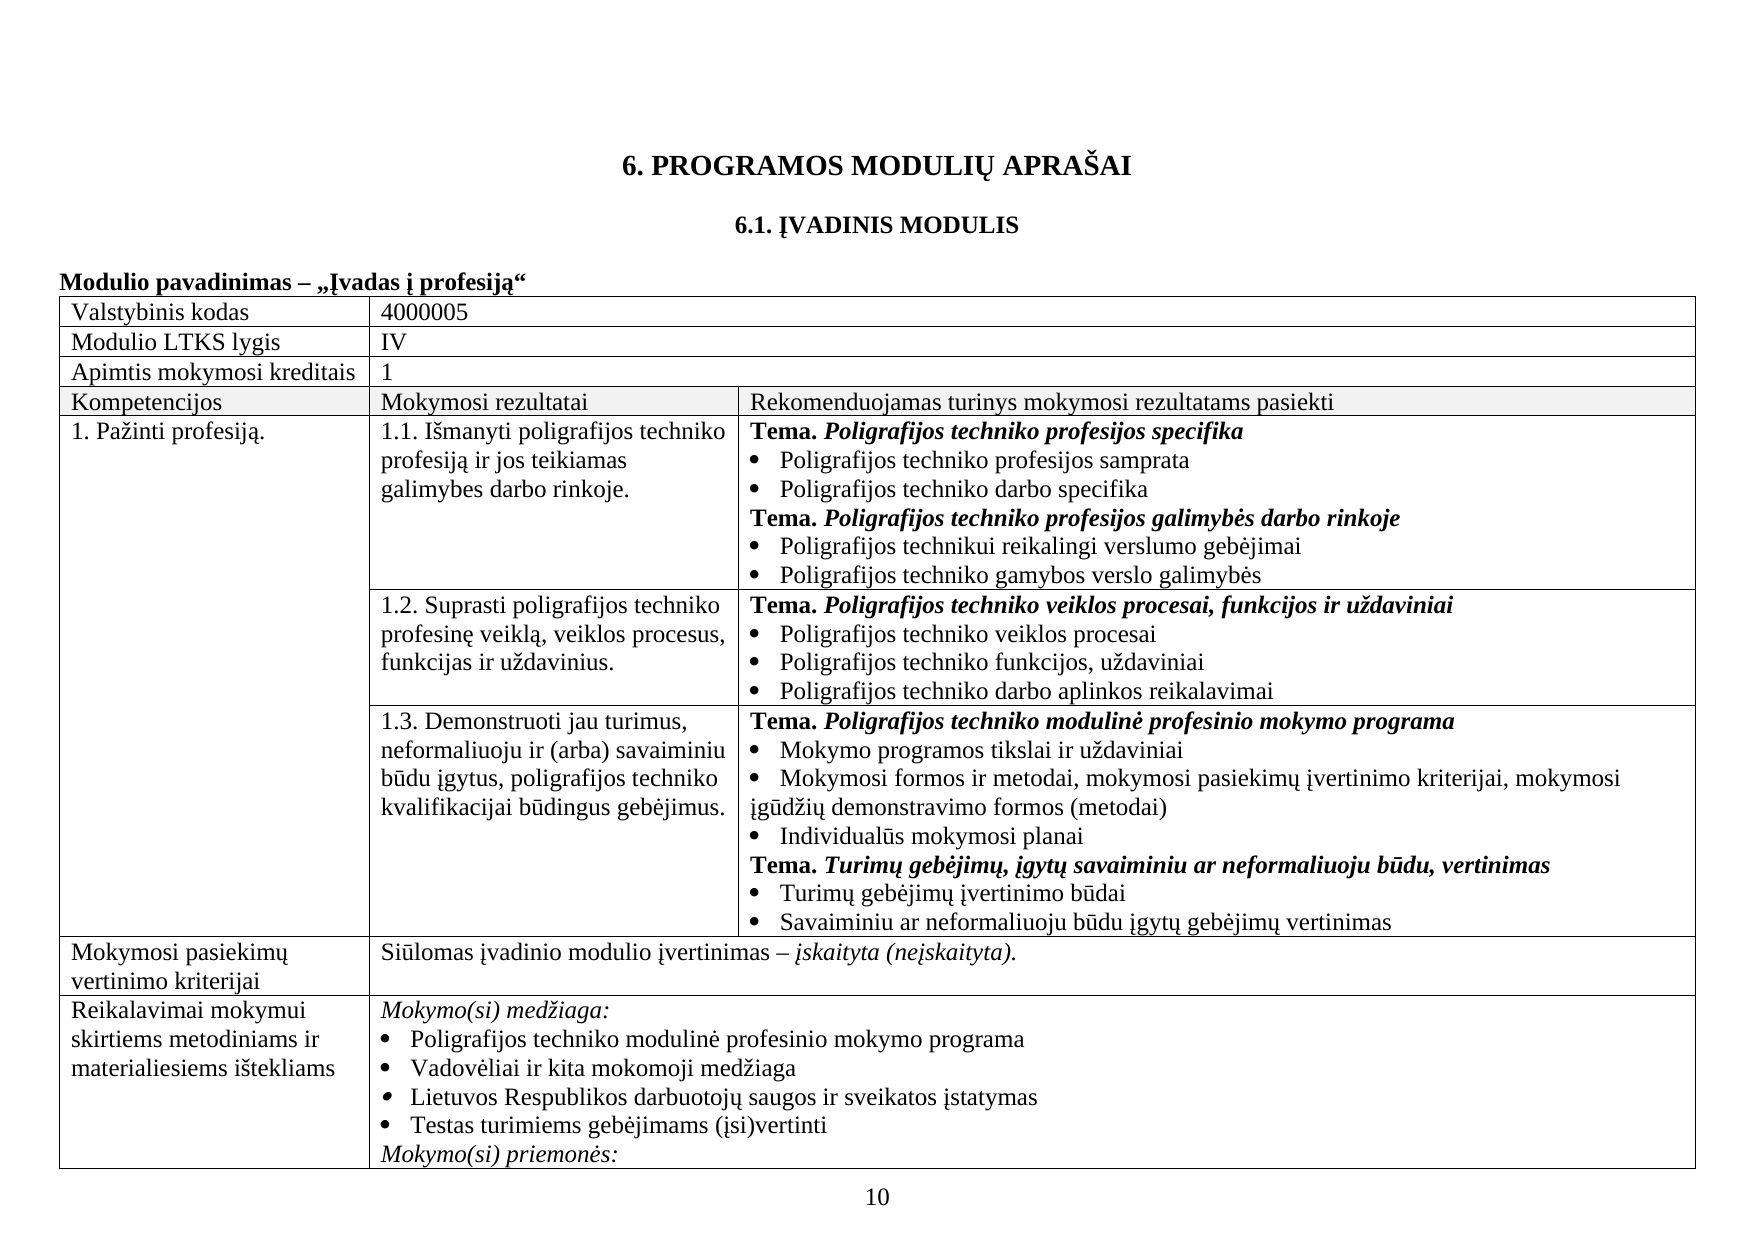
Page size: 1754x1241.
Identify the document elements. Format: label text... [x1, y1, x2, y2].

table_cell Tema. Poligrafijos techniko profesijos specifika Poligrafijos techniko profesijos samprata Poligrafijos techniko darbo specifika Tema. Poligrafijos techniko profesijos galimybės darbo rinkoje Poligrafijos technikui reikalingi verslumo gebėjimai Poligrafijos techniko gamybos verslo galimybės [739, 416, 1695, 589]
text 6. PROGRAMOS MODULIŲ APRAŠAI [59, 148, 1695, 181]
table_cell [370, 996, 1695, 1168]
table_cell Apimtis mokymosi kreditais [60, 357, 369, 386]
table_cell Rekomenduojamas turinys mokymosi rezultatams pasiekti [739, 387, 1695, 415]
table_cell 1.3. Demonstruoti jau turimus, neformaliuoju ir (arba) savaiminiu būdu įgytus, poligrafijos techniko kvalifikacijai būdingus gebėjimus. [370, 706, 738, 936]
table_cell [60, 996, 369, 1168]
table_cell 1.1. Išmanyti poligrafijos techniko profesiją ir jos teikiamas galimybes darbo rinkoje. [370, 416, 738, 589]
table_cell 1. Pažinti profesiją. [60, 416, 369, 936]
table_cell 1 [370, 357, 1695, 386]
table_cell Modulio LTKS lygis [60, 327, 369, 356]
table_cell IV [370, 327, 1695, 356]
table_cell Mokymosi rezultatai [370, 387, 738, 415]
table_header Valstybinis kodas [60, 297, 369, 326]
table_cell Mokymosi pasiekimų vertinimo kriterijai [60, 937, 369, 994]
table_header 4000005 [370, 297, 1695, 326]
table_cell Tema. Poligrafijos techniko veiklos procesai, funkcijos ir uždaviniai Poligrafijos techniko veiklos procesai Poligrafijos techniko funkcijos, uždaviniai Poligrafijos techniko darbo aplinkos reikalavimai [739, 590, 1695, 705]
table_cell Siūlomas įvadinio modulio įvertinimas – įskaityta (neįskaityta). [370, 937, 1695, 994]
text Modulio pavadinimas – „Įvadas į profesiją“ [59, 267, 1695, 296]
text 6.1. ĮVADINIS MODULIS [59, 210, 1695, 239]
table_cell Kompetencijos [60, 387, 369, 415]
table_cell 1.2. Suprasti poligrafijos techniko profesinę veiklą, veiklos procesus, funkcijas ir uždavinius. [370, 590, 738, 705]
table_cell Tema. Poligrafijos techniko modulinė profesinio mokymo programa Mokymo programos tikslai ir uždaviniai Mokymosi formos ir metodai, mokymosi pasiekimų įvertinimo kriterijai, mokymosi įgūdžių demonstravimo formos (metodai) Individualūs mokymosi planai Tema. Turimų gebėjimų, įgytų savaiminiu ar neformaliuoju būdu, vertinimas Turimų gebėjimų įvertinimo būdai Savaiminiu ar neformaliuoju būdu įgytų gebėjimų vertinimas [739, 706, 1695, 936]
